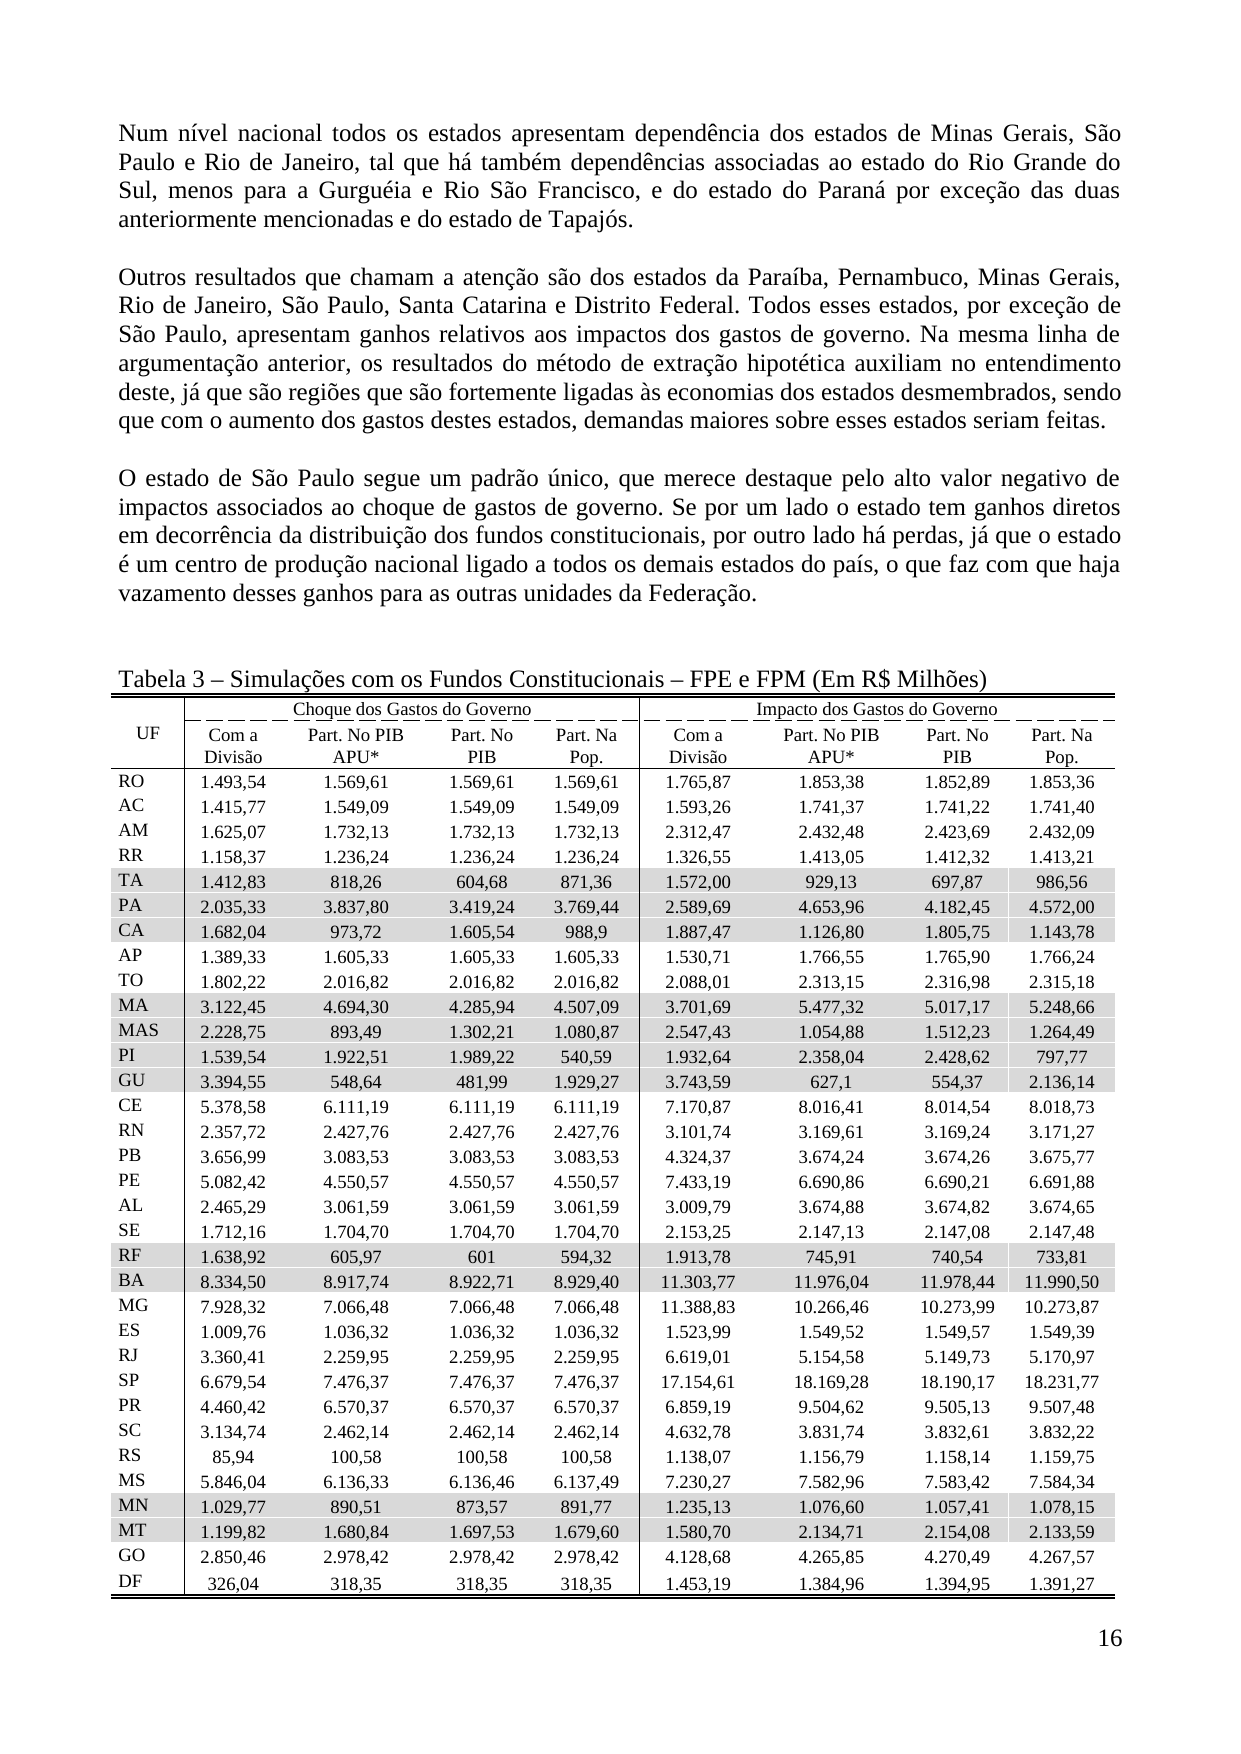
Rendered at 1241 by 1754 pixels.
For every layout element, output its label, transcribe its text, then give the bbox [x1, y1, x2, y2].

table_cell TA [111, 868, 184, 892]
table_cell 1.080,87 [533, 1018, 639, 1042]
table_cell 3.743,59 [640, 1068, 757, 1092]
table_cell 2.547,43 [640, 1018, 757, 1042]
table_cell 2.427,76 [533, 1118, 639, 1142]
table_cell 2.147,48 [1009, 1218, 1115, 1242]
table_cell AL [111, 1193, 184, 1217]
table_cell 2.978,42 [533, 1543, 639, 1567]
table_cell 548,64 [281, 1068, 430, 1092]
table_cell 1.530,71 [640, 943, 757, 967]
table_cell 3.674,24 [757, 1143, 906, 1167]
table_cell 1.765,87 [640, 769, 757, 792]
table_cell 1.580,70 [640, 1518, 757, 1542]
table_cell 6.859,19 [640, 1393, 757, 1417]
table_cell 2.312,47 [640, 818, 757, 842]
table_cell 1.569,61 [281, 769, 430, 792]
table_cell 10.266,46 [757, 1293, 906, 1317]
table_cell 986,56 [1009, 868, 1115, 892]
table_cell 11.303,77 [640, 1268, 757, 1292]
table_cell 9.505,13 [906, 1393, 1008, 1417]
table_cell 1.679,60 [533, 1518, 639, 1542]
table_cell 4.267,57 [1009, 1543, 1115, 1567]
table_cell 1.138,07 [640, 1443, 757, 1467]
table_cell 1.539,54 [185, 1043, 281, 1067]
table_cell MAS [111, 1018, 184, 1042]
table_cell 3.831,74 [757, 1418, 906, 1442]
table_cell 3.419,24 [430, 893, 533, 917]
table_cell 6.679,54 [185, 1368, 281, 1392]
table_cell 1.394,95 [906, 1568, 1008, 1594]
table_cell 2.432,48 [757, 818, 906, 842]
table_cell 1.697,53 [430, 1518, 533, 1542]
table_cell 9.504,62 [757, 1393, 906, 1417]
table_cell 740,54 [906, 1243, 1008, 1267]
table_cell 18.231,77 [1009, 1368, 1115, 1392]
table_cell 1.036,32 [533, 1318, 639, 1342]
table_cell 2.259,95 [430, 1343, 533, 1367]
table_cell 605,97 [281, 1243, 430, 1267]
table_cell 5.170,97 [1009, 1343, 1115, 1367]
table_cell 1.549,09 [430, 793, 533, 817]
table_cell 6.136,33 [281, 1468, 430, 1492]
table_cell 2.153,25 [640, 1218, 757, 1242]
table_cell 745,91 [757, 1243, 906, 1267]
table_cell Part. Na Pop. [533, 720, 639, 767]
table_cell 4.550,57 [533, 1168, 639, 1192]
table_cell 318,35 [533, 1568, 639, 1594]
table_cell 733,81 [1009, 1243, 1115, 1267]
table_cell 1.493,54 [185, 769, 281, 792]
table_cell 3.674,26 [906, 1143, 1008, 1167]
table_cell 4.270,49 [906, 1543, 1008, 1567]
table_cell 1.236,24 [281, 843, 430, 867]
table_cell Com a Divisão [185, 720, 281, 767]
table_cell 7.584,34 [1009, 1468, 1115, 1492]
table_cell RN [111, 1118, 184, 1142]
table_cell 3.009,79 [640, 1193, 757, 1217]
table_cell 1.732,13 [430, 818, 533, 842]
table_cell 3.083,53 [281, 1143, 430, 1167]
table_cell BA [111, 1268, 184, 1292]
table_cell 697,87 [906, 868, 1008, 892]
table_cell 6.136,46 [430, 1468, 533, 1492]
table_header UF [111, 698, 184, 767]
table_cell 7.476,37 [430, 1368, 533, 1392]
table_cell 604,68 [430, 868, 533, 892]
table_cell 4.460,42 [185, 1393, 281, 1417]
table_cell 2.313,15 [757, 968, 906, 992]
table_cell 4.550,57 [281, 1168, 430, 1192]
table_cell 1.741,40 [1009, 793, 1115, 817]
table_cell 1.989,22 [430, 1043, 533, 1067]
table_header Choque dos Gastos do Governo [185, 698, 639, 720]
table_cell 2.147,08 [906, 1218, 1008, 1242]
table_cell 6.111,19 [430, 1093, 533, 1117]
table_cell SC [111, 1418, 184, 1442]
table_cell 1.391,27 [1009, 1568, 1115, 1594]
table_cell 627,1 [757, 1068, 906, 1092]
table_cell 988,9 [533, 918, 639, 942]
table_cell 3.675,77 [1009, 1143, 1115, 1167]
table_cell 7.476,37 [281, 1368, 430, 1392]
table_cell 2.016,82 [281, 968, 430, 992]
table_cell Part. No PIB APU* [281, 720, 430, 767]
table_cell 871,36 [533, 868, 639, 892]
table_cell 5.149,73 [906, 1343, 1008, 1367]
table_cell 3.061,59 [533, 1193, 639, 1217]
table_cell 601 [430, 1243, 533, 1267]
table_cell 6.690,86 [757, 1168, 906, 1192]
table_cell ES [111, 1318, 184, 1342]
table_cell MN [111, 1493, 184, 1517]
table_cell 318,35 [281, 1568, 430, 1594]
table_cell 2.427,76 [430, 1118, 533, 1142]
table_cell MT [111, 1518, 184, 1542]
table_cell 2.462,14 [430, 1418, 533, 1442]
table_cell 1.078,15 [1009, 1493, 1115, 1517]
table_cell 7.066,48 [533, 1293, 639, 1317]
table_cell 929,13 [757, 868, 906, 892]
table_cell 4.694,30 [281, 993, 430, 1017]
table_cell 1.712,16 [185, 1218, 281, 1242]
table_cell 1.932,64 [640, 1043, 757, 1067]
table_cell 1.236,24 [533, 843, 639, 867]
table_cell 2.423,69 [906, 818, 1008, 842]
table_cell 2.358,04 [757, 1043, 906, 1067]
table_cell 1.158,14 [906, 1443, 1008, 1467]
table_cell CE [111, 1093, 184, 1117]
table_cell 6.111,19 [533, 1093, 639, 1117]
table_cell 1.765,90 [906, 943, 1008, 967]
table_cell 7.066,48 [430, 1293, 533, 1317]
table_cell 7.476,37 [533, 1368, 639, 1392]
table_cell 3.674,65 [1009, 1193, 1115, 1217]
table_cell SE [111, 1218, 184, 1242]
table_cell 3.169,61 [757, 1118, 906, 1142]
table_cell 1.236,24 [430, 843, 533, 867]
text Num nível nacional todos os estados apresentam dependência dos estados de Minas Gerais, São Paulo e Rio de Janeiro, tal que há também dependências associadas ao estado do Rio Grande do Sul, menos para a Gurguéia e Rio São Francisco, e do estado do Paraná por exceção das duas anteriormente mencionadas e do estado de Tapajós. [118, 118, 1122, 233]
table_cell 2.147,13 [757, 1218, 906, 1242]
table_cell GU [111, 1068, 184, 1092]
table_cell 10.273,87 [1009, 1293, 1115, 1317]
table_cell MA [111, 993, 184, 1017]
table_cell 2.316,98 [906, 968, 1008, 992]
table_cell 5.017,17 [906, 993, 1008, 1017]
table_cell 1.741,37 [757, 793, 906, 817]
table_cell 8.334,50 [185, 1268, 281, 1292]
table_cell RR [111, 843, 184, 867]
table_cell 4.128,68 [640, 1543, 757, 1567]
table_cell 4.324,37 [640, 1143, 757, 1167]
table_cell 2.154,08 [906, 1518, 1008, 1542]
table_cell 8.929,40 [533, 1268, 639, 1292]
table_cell 7.230,27 [640, 1468, 757, 1492]
table_cell 3.769,44 [533, 893, 639, 917]
table_cell 1.913,78 [640, 1243, 757, 1267]
table_cell 1.512,23 [906, 1018, 1008, 1042]
table_cell 1.704,70 [533, 1218, 639, 1242]
table_cell 1.412,83 [185, 868, 281, 892]
table_cell 1.572,00 [640, 868, 757, 892]
table_cell 891,77 [533, 1493, 639, 1517]
table_cell 6.111,19 [281, 1093, 430, 1117]
table_cell 3.083,53 [533, 1143, 639, 1167]
table_cell 8.018,73 [1009, 1093, 1115, 1117]
table_cell 7.433,19 [640, 1168, 757, 1192]
table_cell 5.846,04 [185, 1468, 281, 1492]
table_cell 1.569,61 [430, 769, 533, 792]
table_cell CA [111, 918, 184, 942]
table_cell PI [111, 1043, 184, 1067]
table_cell 2.035,33 [185, 893, 281, 917]
table_cell PB [111, 1143, 184, 1167]
table_cell 1.158,37 [185, 843, 281, 867]
table_cell 6.691,88 [1009, 1168, 1115, 1192]
table_cell 2.432,09 [1009, 818, 1115, 842]
table_cell Part. No PIB APU* [757, 720, 906, 767]
table_cell MG [111, 1293, 184, 1317]
table_cell 318,35 [430, 1568, 533, 1594]
table_cell 893,49 [281, 1018, 430, 1042]
table_cell 4.285,94 [430, 993, 533, 1017]
table_cell 4.265,85 [757, 1543, 906, 1567]
table_cell 3.122,45 [185, 993, 281, 1017]
table_cell 9.507,48 [1009, 1393, 1115, 1417]
table_cell 2.427,76 [281, 1118, 430, 1142]
table_cell 973,72 [281, 918, 430, 942]
table_cell 1.143,78 [1009, 918, 1115, 942]
table_cell 2.357,72 [185, 1118, 281, 1142]
table_cell 100,58 [430, 1443, 533, 1467]
table_cell 4.632,78 [640, 1418, 757, 1442]
table_cell 797,77 [1009, 1043, 1115, 1067]
table_cell 1.605,33 [533, 943, 639, 967]
table_cell 100,58 [281, 1443, 430, 1467]
table_cell 2.462,14 [533, 1418, 639, 1442]
table_cell 2.259,95 [281, 1343, 430, 1367]
table_cell GO [111, 1543, 184, 1567]
table_cell 6.137,49 [533, 1468, 639, 1492]
table_cell 1.766,24 [1009, 943, 1115, 967]
table_cell 5.378,58 [185, 1093, 281, 1117]
table_cell 540,59 [533, 1043, 639, 1067]
table_cell 890,51 [281, 1493, 430, 1517]
table_cell 3.061,59 [281, 1193, 430, 1217]
table_cell 1.076,60 [757, 1493, 906, 1517]
table_cell 2.315,18 [1009, 968, 1115, 992]
table_cell Com a Divisão [640, 720, 757, 767]
table_cell 1.413,21 [1009, 843, 1115, 867]
table_cell 5.082,42 [185, 1168, 281, 1192]
table_cell 3.061,59 [430, 1193, 533, 1217]
table_cell Part. No PIB [430, 720, 533, 767]
table_cell 1.302,21 [430, 1018, 533, 1042]
table_cell 6.619,01 [640, 1343, 757, 1367]
table_cell 18.169,28 [757, 1368, 906, 1392]
table_cell AP [111, 943, 184, 967]
table_cell RS [111, 1443, 184, 1467]
table_cell 1.549,39 [1009, 1318, 1115, 1342]
table_cell 1.593,26 [640, 793, 757, 817]
table_cell DF [111, 1568, 184, 1594]
table_cell 7.582,96 [757, 1468, 906, 1492]
table_cell 1.126,80 [757, 918, 906, 942]
table_cell 1.802,22 [185, 968, 281, 992]
table_cell 1.605,33 [430, 943, 533, 967]
table_cell 11.978,44 [906, 1268, 1008, 1292]
table_cell 3.083,53 [430, 1143, 533, 1167]
table_cell 1.326,55 [640, 843, 757, 867]
table_cell 2.016,82 [430, 968, 533, 992]
table_cell 1.569,61 [533, 769, 639, 792]
table_cell 1.199,82 [185, 1518, 281, 1542]
table_cell 1.264,49 [1009, 1018, 1115, 1042]
table_cell 3.171,27 [1009, 1118, 1115, 1142]
table_cell 1.682,04 [185, 918, 281, 942]
table_cell 1.523,99 [640, 1318, 757, 1342]
table_cell 7.928,32 [185, 1293, 281, 1317]
table_cell 2.228,75 [185, 1018, 281, 1042]
table_cell 2.850,46 [185, 1543, 281, 1567]
table_cell 2.465,29 [185, 1193, 281, 1217]
table_cell 2.016,82 [533, 968, 639, 992]
table_cell 3.101,74 [640, 1118, 757, 1142]
table_cell 2.136,14 [1009, 1068, 1115, 1092]
table_cell 8.014,54 [906, 1093, 1008, 1117]
table_cell 1.412,32 [906, 843, 1008, 867]
table_cell 1.704,70 [281, 1218, 430, 1242]
table_cell 873,57 [430, 1493, 533, 1517]
table_cell 1.638,92 [185, 1243, 281, 1267]
table_cell PE [111, 1168, 184, 1192]
table_cell 1.036,32 [430, 1318, 533, 1342]
table_cell 1.549,57 [906, 1318, 1008, 1342]
table_cell 1.235,13 [640, 1493, 757, 1517]
table_cell 2.589,69 [640, 893, 757, 917]
text O estado de São Paulo segue um padrão único, que merece destaque pelo alto valor negativo de impactos associados ao choque de gastos de governo. Se por um lado o estado tem ganhos diretos em decorrência da distribuição dos fundos constitucionais, por outro lado há perdas, já que o estado é um centro de produção nacional ligado a todos os demais estados do país, o que faz com que haja vazamento desses ganhos para as outras unidades da Federação. [118, 463, 1122, 607]
table_cell 3.656,99 [185, 1143, 281, 1167]
table_cell 1.009,76 [185, 1318, 281, 1342]
table_cell 8.016,41 [757, 1093, 906, 1117]
table_cell 3.701,69 [640, 993, 757, 1017]
table_cell 1.605,33 [281, 943, 430, 967]
table_cell 2.978,42 [430, 1543, 533, 1567]
table_cell RF [111, 1243, 184, 1267]
table_cell 2.462,14 [281, 1418, 430, 1442]
table_cell 1.853,36 [1009, 769, 1115, 792]
table_cell 6.690,21 [906, 1168, 1008, 1192]
table_cell 3.169,24 [906, 1118, 1008, 1142]
table_cell 3.134,74 [185, 1418, 281, 1442]
table_cell 1.413,05 [757, 843, 906, 867]
table_cell 1.549,09 [533, 793, 639, 817]
table_cell MS [111, 1468, 184, 1492]
table_cell 7.583,42 [906, 1468, 1008, 1492]
table_cell Part. No PIB [906, 720, 1008, 767]
table_cell 2.088,01 [640, 968, 757, 992]
table_cell 3.674,82 [906, 1193, 1008, 1217]
table_cell 481,99 [430, 1068, 533, 1092]
table_cell 3.394,55 [185, 1068, 281, 1092]
table_cell 1.741,22 [906, 793, 1008, 817]
table_cell SP [111, 1368, 184, 1392]
table_cell PR [111, 1393, 184, 1417]
table_cell 1.922,51 [281, 1043, 430, 1067]
table_cell 3.832,22 [1009, 1418, 1115, 1442]
table_cell 4.572,00 [1009, 893, 1115, 917]
table_cell 1.029,77 [185, 1493, 281, 1517]
table_cell 818,26 [281, 868, 430, 892]
table_cell 1.732,13 [533, 818, 639, 842]
table_cell 1.929,27 [533, 1068, 639, 1092]
table_cell 4.653,96 [757, 893, 906, 917]
table_cell 1.415,77 [185, 793, 281, 817]
table_cell 2.978,42 [281, 1543, 430, 1567]
table_cell 3.674,88 [757, 1193, 906, 1217]
table_cell 326,04 [185, 1568, 281, 1594]
table_cell 5.248,66 [1009, 993, 1115, 1017]
table_header Impacto dos Gastos do Governo [640, 698, 1115, 720]
table_cell 7.066,48 [281, 1293, 430, 1317]
table_cell 8.922,71 [430, 1268, 533, 1292]
table_cell 7.170,87 [640, 1093, 757, 1117]
table_cell 3.837,80 [281, 893, 430, 917]
table_cell 11.976,04 [757, 1268, 906, 1292]
table_cell 1.057,41 [906, 1493, 1008, 1517]
table_cell 4.550,57 [430, 1168, 533, 1192]
table_cell 11.388,83 [640, 1293, 757, 1317]
text Tabela 3 – Simulações com os Fundos Constitucionais – FPE e FPM (Em R$ Milhões) [118, 664, 1122, 693]
table_cell 3.360,41 [185, 1343, 281, 1367]
table_cell 1.853,38 [757, 769, 906, 792]
table_cell 1.054,88 [757, 1018, 906, 1042]
table_cell 6.570,37 [533, 1393, 639, 1417]
table_cell 85,94 [185, 1443, 281, 1467]
table_cell 594,32 [533, 1243, 639, 1267]
table_cell 1.887,47 [640, 918, 757, 942]
table_cell 5.154,58 [757, 1343, 906, 1367]
table_cell 2.259,95 [533, 1343, 639, 1367]
table_cell AC [111, 793, 184, 817]
table_cell RJ [111, 1343, 184, 1367]
table_cell 1.625,07 [185, 818, 281, 842]
table_cell 2.428,62 [906, 1043, 1008, 1067]
table_cell 2.133,59 [1009, 1518, 1115, 1542]
table_cell 2.134,71 [757, 1518, 906, 1542]
table_cell AM [111, 818, 184, 842]
table_cell 1.805,75 [906, 918, 1008, 942]
table_cell 1.732,13 [281, 818, 430, 842]
table_cell 1.156,79 [757, 1443, 906, 1467]
table_cell 1.159,75 [1009, 1443, 1115, 1467]
table_cell 1.605,54 [430, 918, 533, 942]
table_cell 4.507,09 [533, 993, 639, 1017]
table_cell 6.570,37 [430, 1393, 533, 1417]
table_cell Part. Na Pop. [1009, 720, 1115, 767]
table_cell 1.453,19 [640, 1568, 757, 1594]
table_cell 11.990,50 [1009, 1268, 1115, 1292]
table_cell 1.852,89 [906, 769, 1008, 792]
table_cell 3.832,61 [906, 1418, 1008, 1442]
table_cell 10.273,99 [906, 1293, 1008, 1317]
table_cell 1.389,33 [185, 943, 281, 967]
table_cell 1.036,32 [281, 1318, 430, 1342]
table_cell 1.704,70 [430, 1218, 533, 1242]
text Outros resultados que chamam a atenção são dos estados da Paraíba, Pernambuco, Minas Gerais, Rio de Janeiro, São Paulo, Santa Catarina e Distrito Federal. Todos esses estados, por exceção de São Paulo, apresentam ganhos relativos aos impactos dos gastos de governo. Na mesma linha de argumentação anterior, os resultados do método de extração hipotética auxiliam no entendimento deste, já que são regiões que são fortemente ligadas às economias dos estados desmembrados, sendo que com o aumento dos gastos destes estados, demandas maiores sobre esses estados seriam feitas. [118, 262, 1122, 434]
table_cell 1.680,84 [281, 1518, 430, 1542]
table_cell 18.190,17 [906, 1368, 1008, 1392]
table_cell 1.766,55 [757, 943, 906, 967]
table_cell 5.477,32 [757, 993, 906, 1017]
table_cell RO [111, 769, 184, 792]
table_cell 100,58 [533, 1443, 639, 1467]
table_cell 1.549,09 [281, 793, 430, 817]
table_cell 554,37 [906, 1068, 1008, 1092]
table_cell PA [111, 893, 184, 917]
table_cell 1.549,52 [757, 1318, 906, 1342]
table_cell 1.384,96 [757, 1568, 906, 1594]
table_cell 6.570,37 [281, 1393, 430, 1417]
table_cell 8.917,74 [281, 1268, 430, 1292]
table_cell 4.182,45 [906, 893, 1008, 917]
table_cell TO [111, 968, 184, 992]
table_cell 17.154,61 [640, 1368, 757, 1392]
